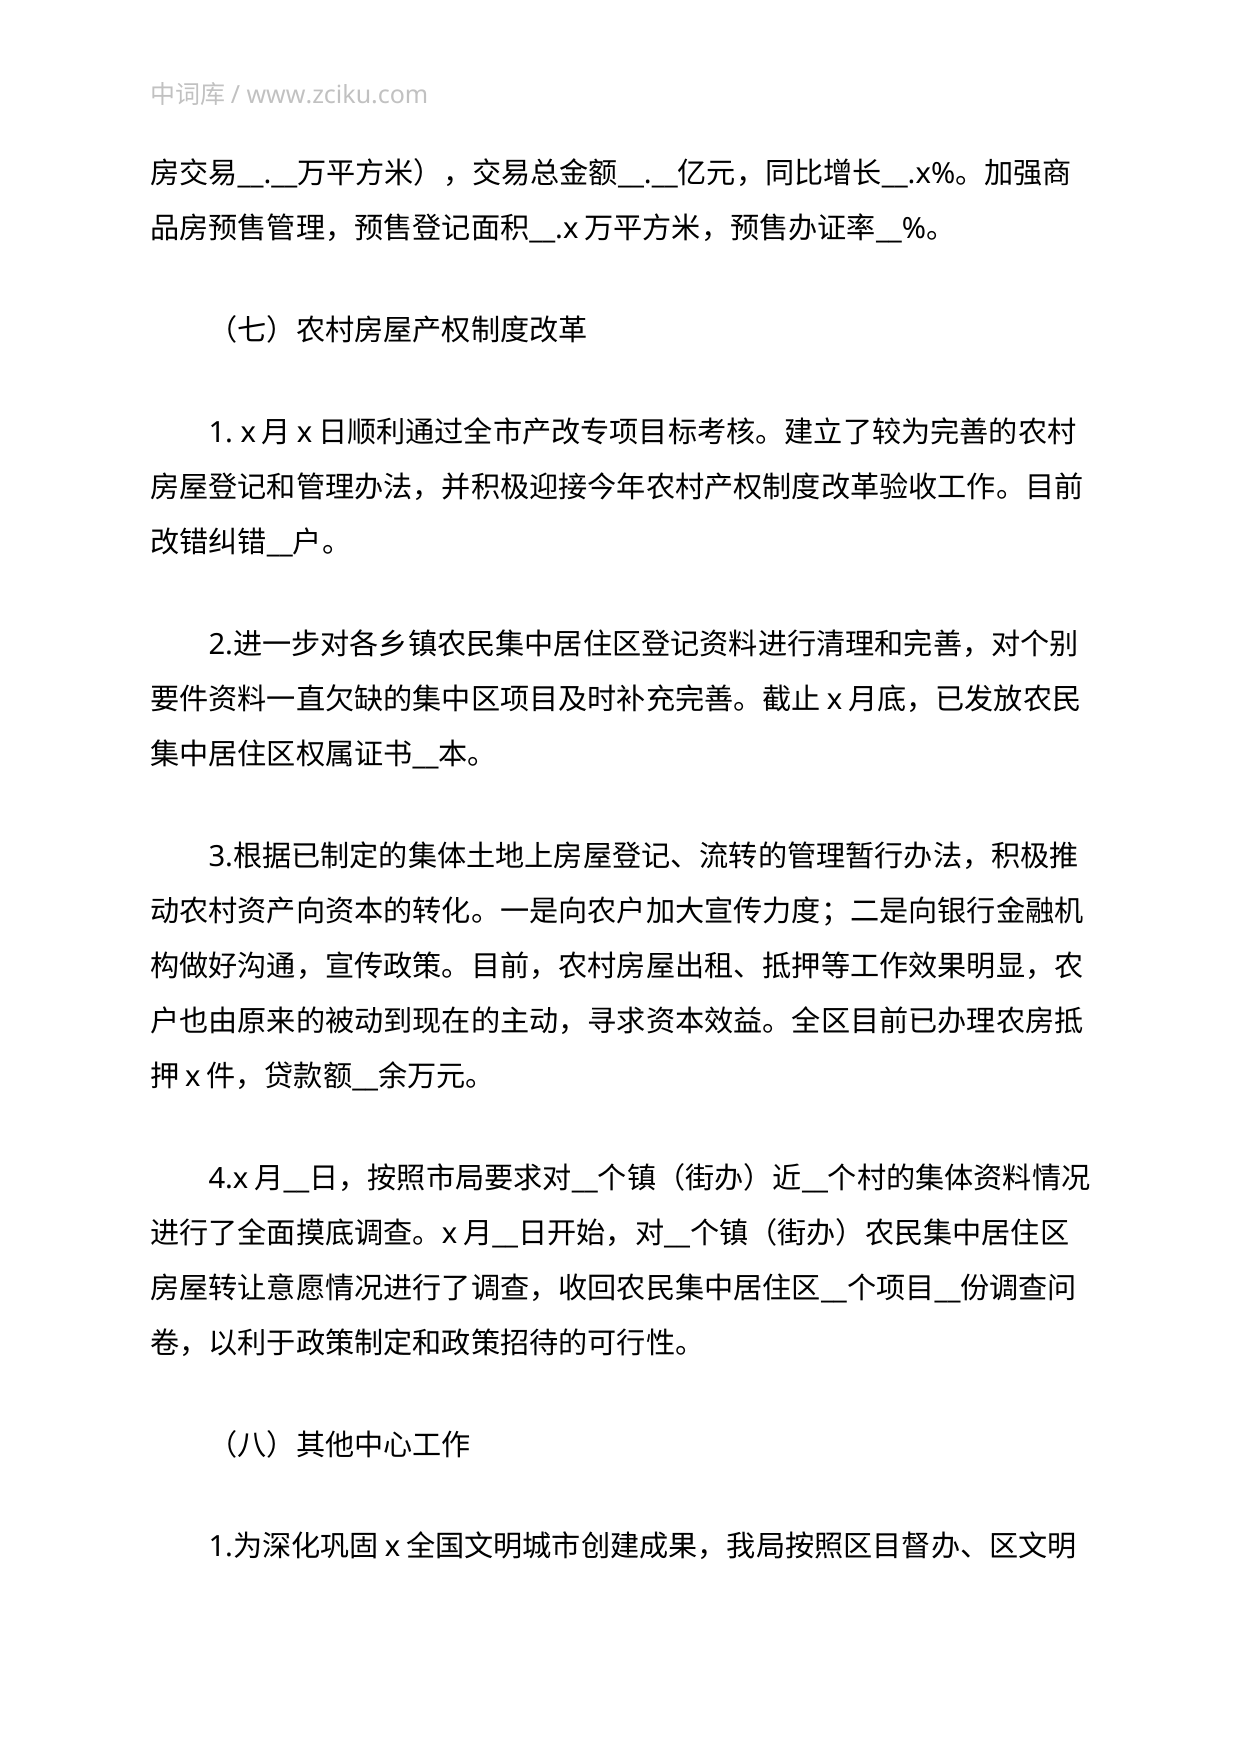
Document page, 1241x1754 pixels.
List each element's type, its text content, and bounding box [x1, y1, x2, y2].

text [150, 150, 1090, 247]
text 3.根据已制定的集体土地上房屋登记、流转的管理暂行办法，积极推动农村资产向资本的转化。一是向农户加大宣传力度；二是向银行金融机构做好沟通，宣传政策。目前，农村房屋出租、抵押等工作效果明显，农户也由原来的被动到现在的主动，寻求资本效益。全区目前已办理农房抵押x件，贷款额__余万元。 [150, 833, 1090, 1095]
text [150, 1523, 1090, 1565]
text 2.进一步对各乡镇农民集中居住区登记资料进行清理和完善，对个别要件资料一直欠缺的集中区项目及时补充完善。截止x月底，已发放农民集中居住区权属证书__本。 [150, 621, 1090, 773]
text 1. x月x日顺利通过全市产改专项目标考核。建立了较为完善的农村房屋登记和管理办法，并积极迎接今年农村产权制度改革验收工作。目前改错纠错__户。 [150, 409, 1090, 561]
text （八）其他中心工作 [150, 1421, 1090, 1463]
text （七）农村房屋产权制度改革 [150, 307, 1090, 349]
text 4.x月__日，按照市局要求对__个镇（街办）近__个村的集体资料情况进行了全面摸底调查。x月__日开始，对__个镇（街办）农民集中居住区房屋转让意愿情况进行了调查，收回农民集中居住区__个项目__份调查问卷，以利于政策制定和政策招待的可行性。 [150, 1154, 1090, 1362]
